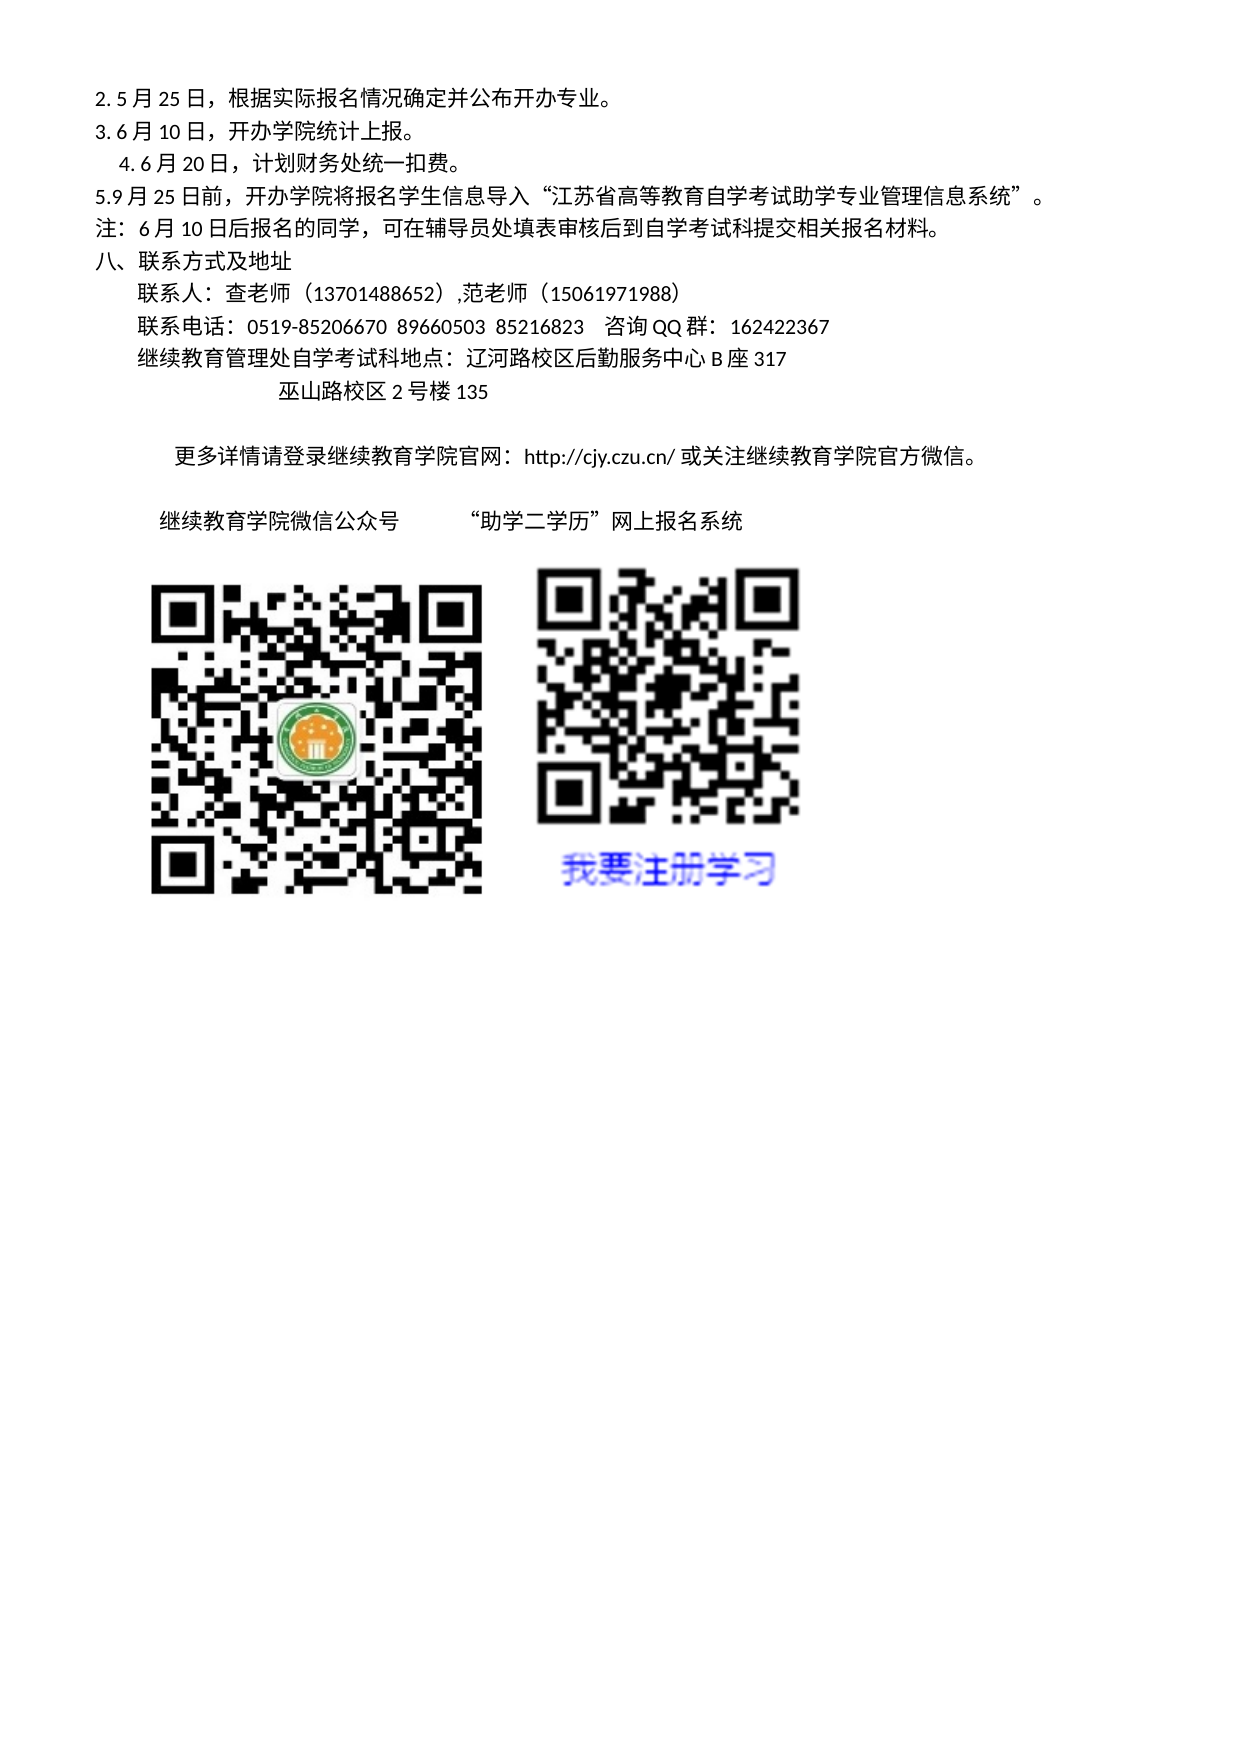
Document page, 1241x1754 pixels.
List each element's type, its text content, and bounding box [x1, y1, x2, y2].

text 联系电话：0519-85206670 89660503 85216823 咨询QQ群：162422367 [75, 308, 1165, 341]
text 注：6月10日后报名的同学，可在辅导员处填表审核后到自学考试科提交相关报名材料。 [75, 211, 1165, 243]
picture [144, 579, 493, 902]
text 继续教育管理处自学考试科地点：辽河路校区后勤服务中心B座317 [75, 341, 1165, 373]
text 八、联系方式及地址 [75, 243, 1165, 276]
text 2. 5月25日，根据实际报名情况确定并公布开办专业。 [75, 81, 1165, 113]
picture [512, 535, 826, 902]
text 继续教育学院微信公众号 “助学二学历”网上报名系统 [75, 503, 1165, 536]
text 5.9月25日前，开办学院将报名学生信息导入“江苏省高等教育自学考试助学专业管理信息系统”。 [75, 178, 1165, 211]
text 更多详情请登录继续教育学院官网：http://cjy.czu.cn/ 或关注继续教育学院官方微信。 [75, 438, 1165, 471]
text 巫山路校区2号楼135 [75, 373, 1165, 406]
text 联系人：查老师（13701488652）,范老师（15061971988） [75, 276, 1165, 308]
text 3. 6月10日，开办学院统计上报。 [75, 113, 1165, 146]
text 4. 6月20日，计划财务处统一扣费。 [75, 146, 1165, 178]
